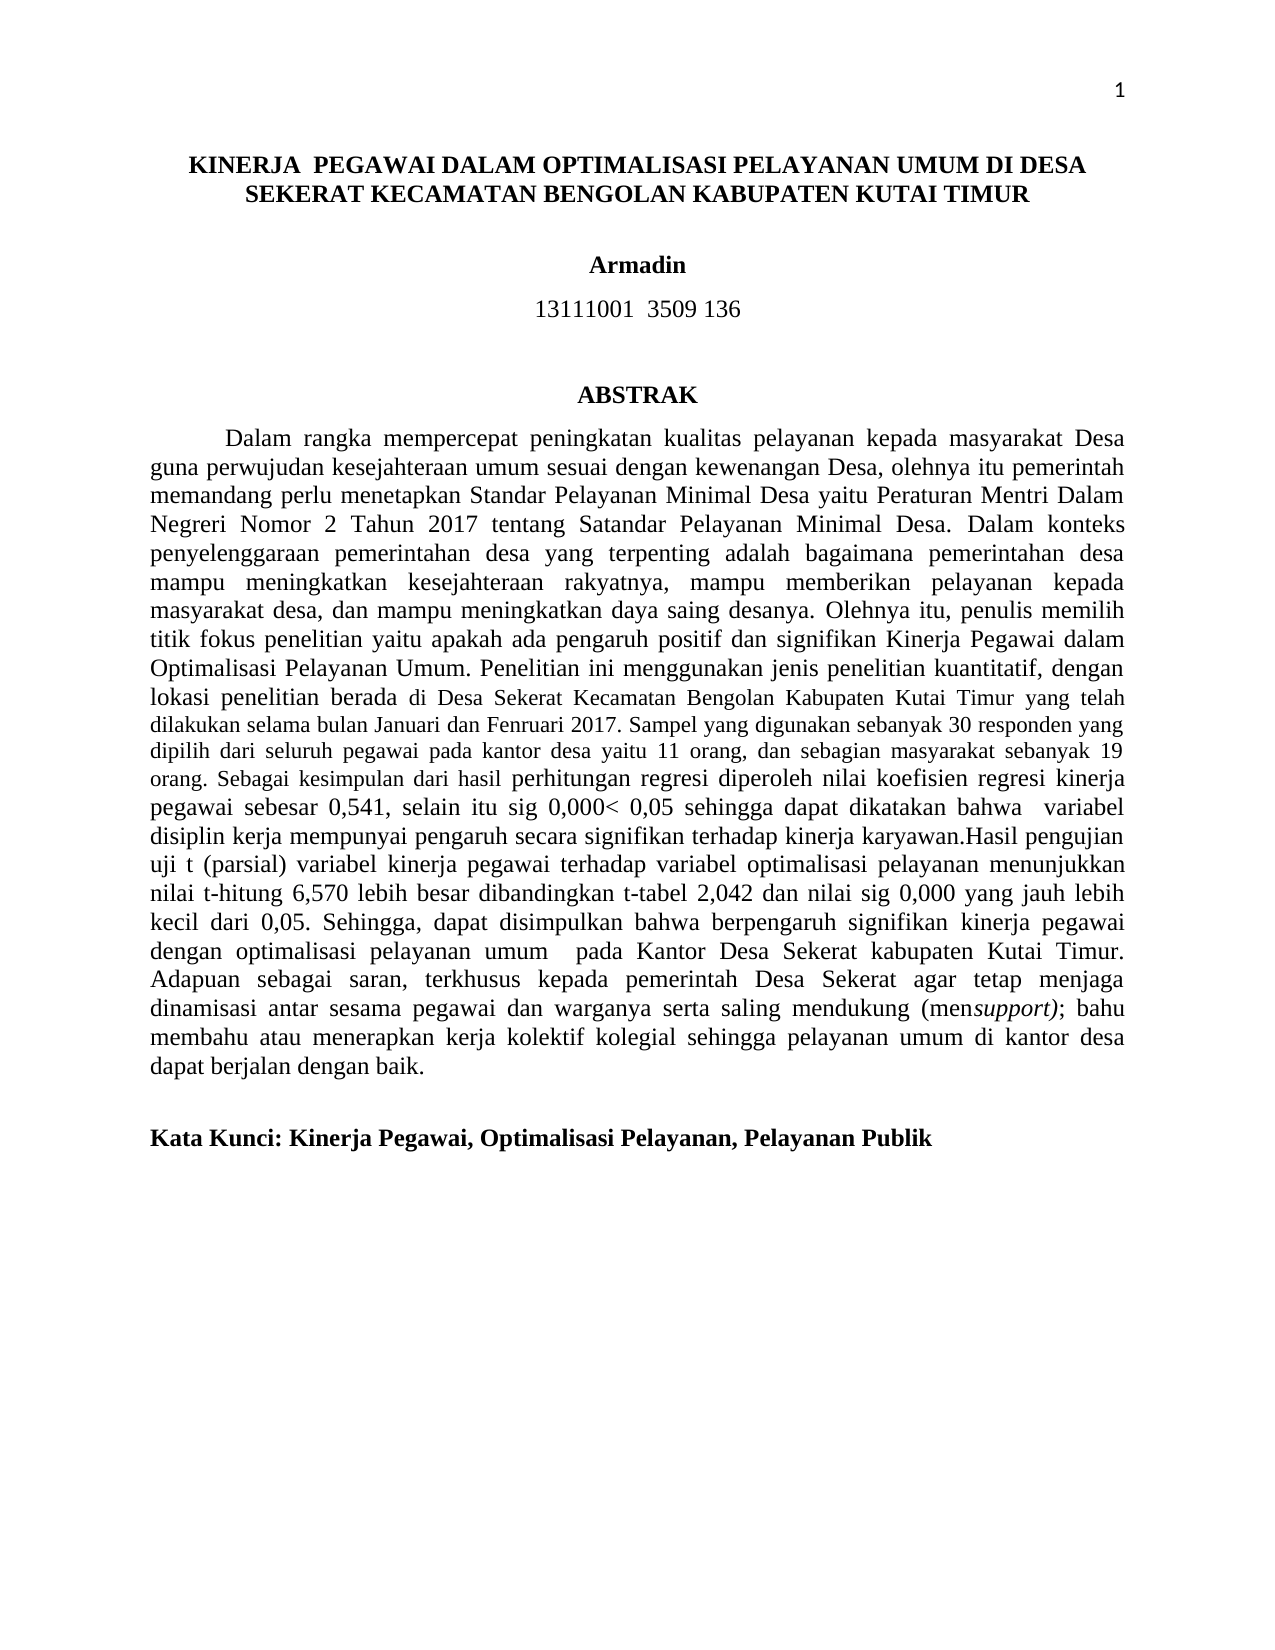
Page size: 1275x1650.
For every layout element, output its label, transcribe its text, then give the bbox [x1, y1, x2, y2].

text Dalam rangka mempercepat peningkatan kualitas pelayanan kepada masyarakat Desa guna perwujudan kesejahteraan umum sesuai dengan kewenangan Desa, olehnya itu pemerintah memandang perlu menetapkan Standar Pelayanan Minimal Desa yaitu Peraturan Mentri Dalam Negreri Nomor 2 Tahun 2017 tentang Satandar Pelayanan Minimal Desa. Dalam konteks penyelenggaraan pemerintahan desa yang terpenting adalah bagaimana pemerintahan desa mampu meningkatkan kesejahteraan rakyatnya, mampu memberikan pelayanan kepada masyarakat desa, dan mampu meningkatkan daya saing desanya. Olehnya itu, penulis memilih titik fokus penelitian yaitu apakah ada pengaruh positif dan signifikan Kinerja Pegawai dalam Optimalisasi Pelayanan Umum. Penelitian ini menggunakan jenis penelitian kuantitatif, dengan lokasi penelitian berada di Desa Sekerat Kecamatan Bengolan Kabupaten Kutai Timur yang telah dilakukan selama bulan Januari dan Fenruari 2017. Sampel yang digunakan sebanyak 30 responden yang dipilih dari seluruh pegawai pada kantor desa yaitu 11 orang, dan sebagian masyarakat sebanyak 19 orang. Sebagai kesimpulan dari hasil perhitungan regresi diperoleh nilai koefisien regresi kinerja pegawai sebesar 0,541, selain itu sig 0,000< 0,05 sehingga dapat dikatakan bahwa variabel disiplin kerja mempunyai pengaruh secara signifikan terhadap kinerja karyawan.Hasil pengujian uji t (parsial) variabel kinerja pegawai terhadap variabel optimalisasi pelayanan menunjukkan nilai t-hitung 6,570 lebih besar dibandingkan t-tabel 2,042 dan nilai sig 0,000 yang jauh lebih kecil dari 0,05. Sehingga, dapat disimpulkan bahwa berpengaruh signifikan kinerja pegawai dengan optimalisasi pelayanan umum pada Kantor Desa Sekerat kabupaten Kutai Timur. Adapuan sebagai saran, terkhusus kepada pemerintah Desa Sekerat agar tetap menjaga dinamisasi antar sesama pegawai dan warganya serta saling mendukung (mensupport); bahu membahu atau menerapkan kerja kolektif kolegial sehingga pelayanan umum di kantor desa dapat berjalan dengan baik. [150, 423, 1125, 1079]
text ABSTRAK [150, 380, 1125, 409]
text Kata Kunci: Kinerja Pegawai, Optimalisasi Pelayanan, Pelayanan Publik [150, 1123, 1125, 1151]
text Armadin [150, 251, 1125, 279]
text KINERJA PEGAWAI DALAM OPTIMALISASI PELAYANAN UMUM DI DESA SEKERAT KECAMATAN BENGOLAN KABUPATEN KUTAI TIMUR [150, 150, 1125, 207]
text 13111001 3509 136 [150, 294, 1125, 322]
